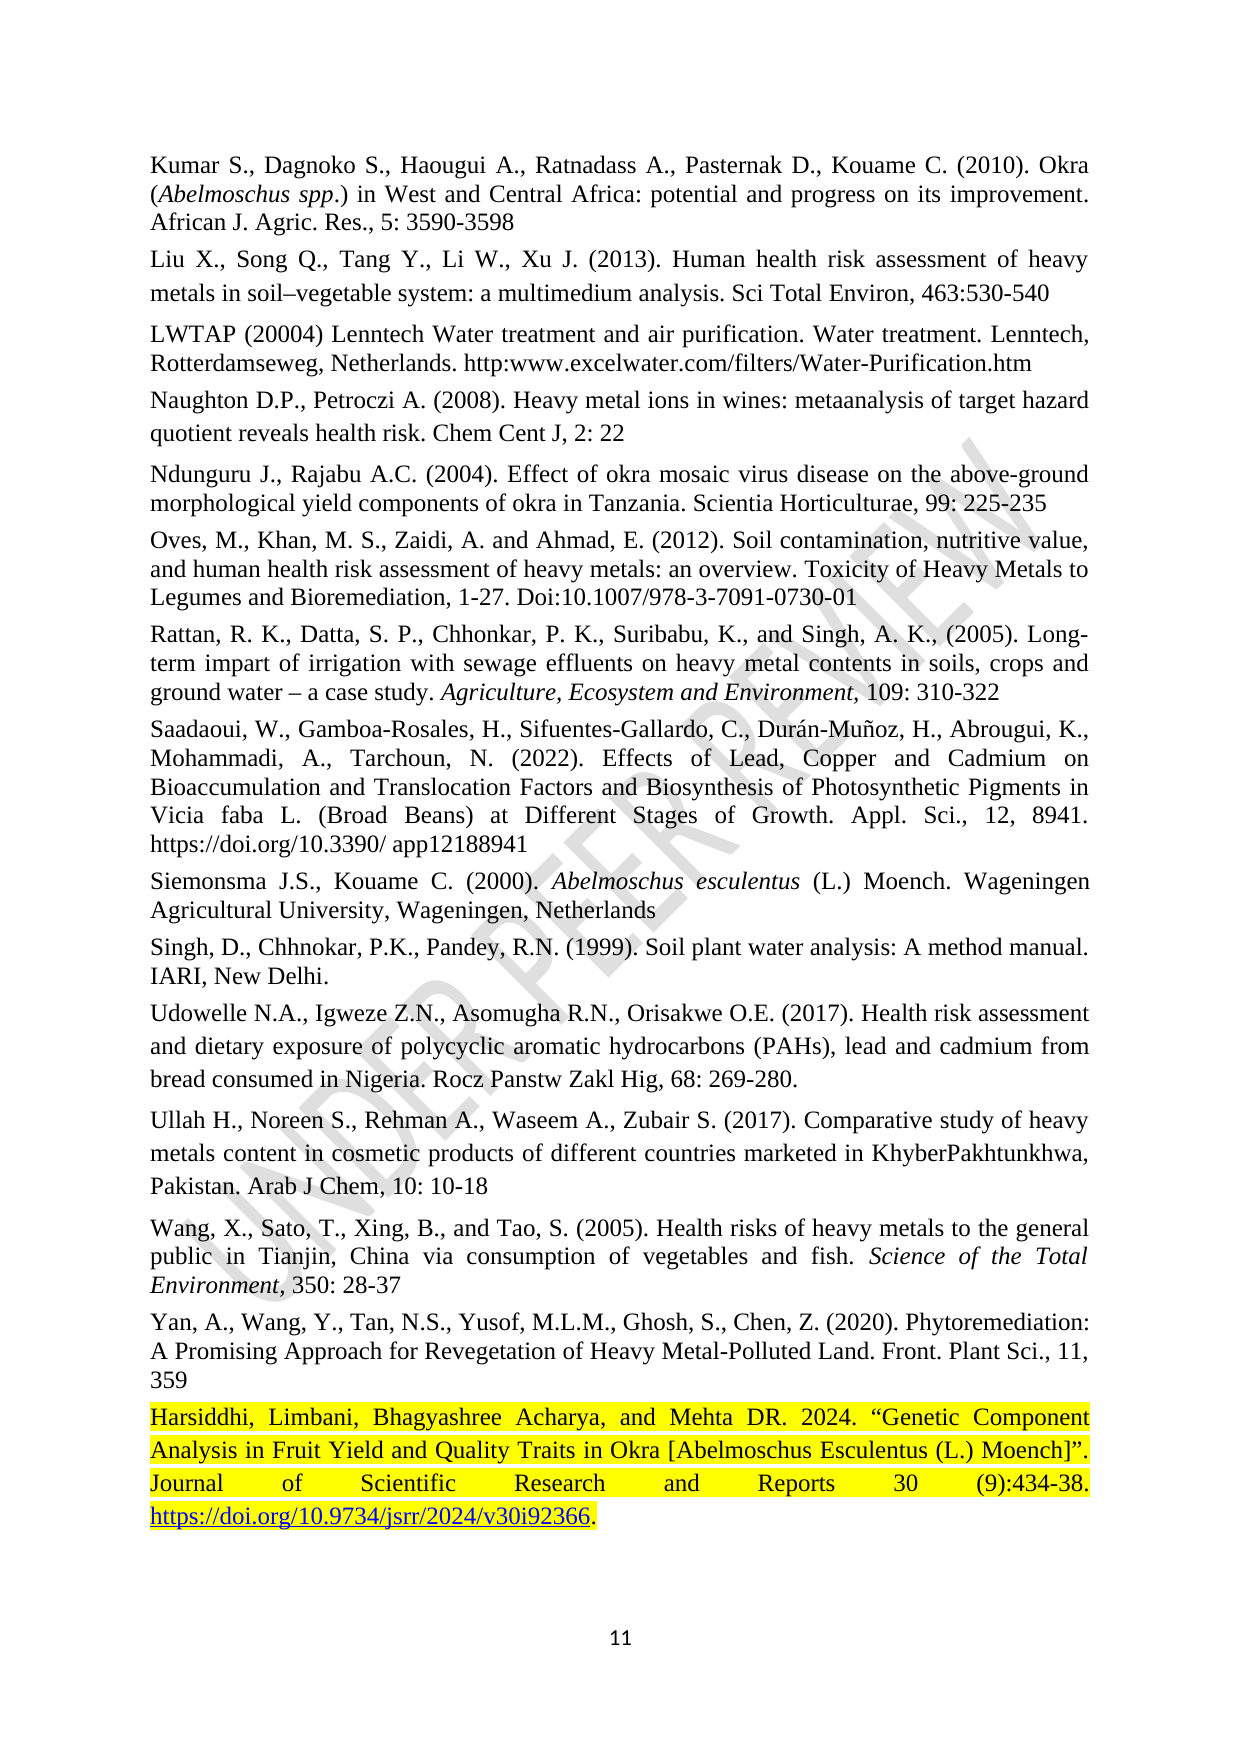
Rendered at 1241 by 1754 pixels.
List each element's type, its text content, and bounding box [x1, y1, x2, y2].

text Naughton D.P., Petroczi A. (2008). Heavy metal ions in wines: metaanalysis of target hazard quotient reveals health risk. Chem Cent J, 2: 22 [150, 385, 1090, 447]
text Yan, A., Wang, Y., Tan, N.S., Yusof, M.L.M., Ghosh, S., Chen, Z. (2020). Phytoremediation: A Promising Approach for Revegetation of Heavy Metal-Polluted Land. Front. Plant Sci., 11, 359 [150, 1307, 1090, 1393]
text LWTAP (20004) Lenntech Water treatment and air purification. Water treatment. Lenntech, Rotterdamseweg, Netherlands. http:www.excelwater.com/filters/Water-Purification.htm [150, 319, 1090, 376]
text Siemonsma J.S., Kouame C. (2000). Abelmoschus esculentus (L.) Moench. Wageningen Agricultural University, Wageningen, Netherlands [150, 866, 1090, 924]
text Harsiddhi, Limbani, Bhagyashree Acharya, and Mehta DR. 2024. “Genetic Component Analysis in Fruit Yield and Quality Traits in Okra [Abelmoschus Esculentus (L.) Moench]”. Journal of Scientific Research and Reports 30 (9):434-38. https://doi.org/10.9734/jsrr/2024/v30i92366. [150, 1497, 1090, 1530]
text Ndunguru J., Rajabu A.C. (2004). Effect of okra mosaic virus disease on the above-ground morphological yield components of okra in Tanzania. Scientia Horticulturae, 99: 225-235 [150, 459, 1090, 517]
text Ullah H., Noreen S., Rehman A., Waseem A., Zubair S. (2017). Comparative study of heavy metals content in cosmetic products of different countries marketed in KhyberPakhtunkhwa, Pakistan. Arab J Chem, 10: 10-18 [150, 1105, 1090, 1200]
text Wang, X., Sato, T., Xing, B., and Tao, S. (2005). Health risks of heavy metals to the general public in Tianjin, China via consumption of vegetables and fish. Science of the Total Environment, 350: 28-37 [150, 1213, 1090, 1299]
text Rattan, R. K., Datta, S. P., Chhonkar, P. K., Suribabu, K., and Singh, A. K., (2005). Long-term impart of irrigation with sewage effluents on heavy metal contents in soils, crops and ground water – a case study. Agriculture, Ecosystem and Environment, 109: 310-322 [150, 619, 1090, 706]
text Singh, D., Chhnokar, P.K., Pandey, R.N. (1999). Soil plant water analysis: A method manual. IARI, New Delhi. [150, 932, 1090, 989]
text Udowelle N.A., Igweze Z.N., Asomugha R.N., Orisakwe O.E. (2017). Health risk assessment and dietary exposure of polycyclic aromatic hydrocarbons (PAHs), lead and cadmium from bread consumed in Nigeria. Rocz Panstw Zakl Hig, 68: 269-280. [150, 998, 1090, 1093]
text Saadaoui, W., Gamboa-Rosales, H., Sifuentes-Gallardo, C., Durán-Muñoz, H., Abrougui, K., Mohammadi, A., Tarchoun, N. (2022). Effects of Lead, Copper and Cadmium on Bioaccumulation and Translocation Factors and Biosynthesis of Photosynthetic Pigments in Vicia faba L. (Broad Beans) at Different Stages of Growth. Appl. Sci., 12, 8941. https://doi.org/10.3390/ app12188941 [150, 714, 1090, 858]
text Kumar S., Dagnoko S., Haougui A., Ratnadass A., Pasternak D., Kouame C. (2010). Okra (Abelmoschus spp.) in West and Central Africa: potential and progress on its improvement. African J. Agric. Res., 5: 3590-3598 [150, 150, 1090, 236]
text Oves, M., Khan, M. S., Zaidi, A. and Ahmad, E. (2012). Soil contamination, nutritive value, and human health risk assessment of heavy metals: an overview. Toxicity of Heavy Metals to Legumes and Bioremediation, 1-27. Doi:10.1007/978-3-7091-0730-01 [150, 525, 1090, 611]
text Liu X., Song Q., Tang Y., Li W., Xu J. (2013). Human health risk assessment of heavy metals in soil–vegetable system: a multimedium analysis. Sci Total Environ, 463:530-540 [150, 244, 1090, 306]
